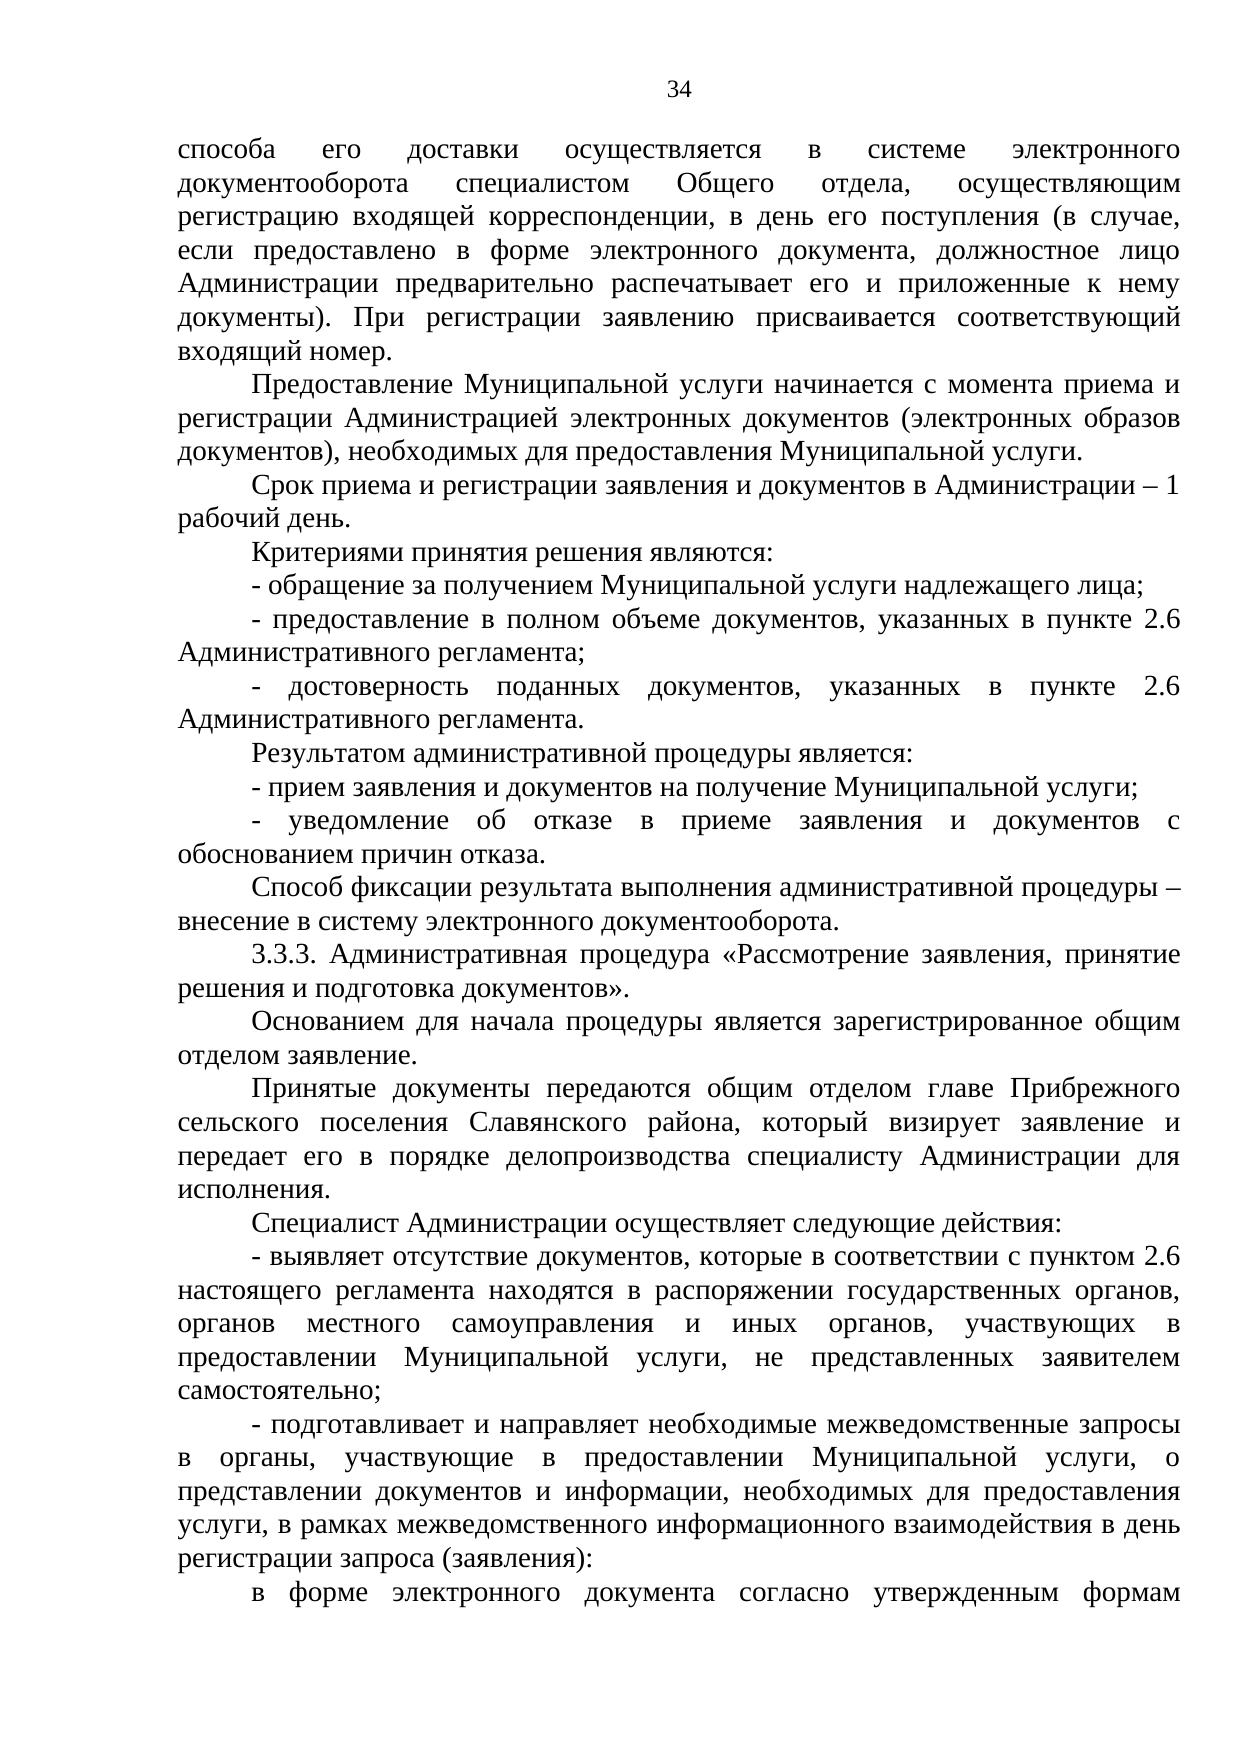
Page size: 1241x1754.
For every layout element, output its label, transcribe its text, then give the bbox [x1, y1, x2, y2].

text Способ фиксации результата выполнения административной процедуры – внесение в систему электронного документооборота. [177, 869, 1181, 936]
text Специалист Администрации осуществляет следующие действия: [177, 1205, 1181, 1238]
text Предоставление Муниципальной услуги начинается с момента приема и регистрации Администрацией электронных документов (электронных образов документов), необходимых для предоставления Муниципальной услуги. [177, 366, 1181, 467]
text Основанием для начала процедуры является зарегистрированное общим отделом заявление. [177, 1003, 1181, 1071]
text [177, 131, 1181, 366]
text - предоставление в полном объеме документов, указанных в пункте 2.6 Административного регламента; [177, 601, 1181, 668]
text Результатом административной процедуры является: [177, 735, 1181, 769]
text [177, 1574, 1181, 1607]
text Критериями принятия решения являются: [177, 534, 1181, 567]
text - прием заявления и документов на получение Муниципальной услуги; [177, 769, 1181, 802]
text - уведомление об отказе в приеме заявления и документов с обоснованием причин отказа. [177, 802, 1181, 869]
text Срок приема и регистрации заявления и документов в Администрации – 1 рабочий день. [177, 467, 1181, 534]
text - достоверность поданных документов, указанных в пункте 2.6 Административного регламента. [177, 668, 1181, 735]
text - подготавливает и направляет необходимые межведомственные запросы в органы, участвующие в предоставлении Муниципальной услуги, о представлении документов и информации, необходимых для предоставления услуги, в рамках межведомственного информационного взаимодействия в день регистрации запроса (заявления): [177, 1406, 1181, 1574]
text - выявляет отсутствие документов, которые в соответствии с пунктом 2.6 настоящего регламента находятся в распоряжении государственных органов, органов местного самоуправления и иных органов, участвующих в предоставлении Муниципальной услуги, не представленных заявителем самостоятельно; [177, 1238, 1181, 1406]
text Принятые документы передаются общим отделом главе Прибрежного сельского поселения Славянского района, который визирует заявление и передает его в порядке делопроизводства специалисту Администрации для исполнения. [177, 1071, 1181, 1205]
text 3.3.3. Административная процедура «Рассмотрение заявления, принятие решения и подготовка документов». [177, 936, 1181, 1003]
text - обращение за получением Муниципальной услуги надлежащего лица; [177, 567, 1181, 601]
